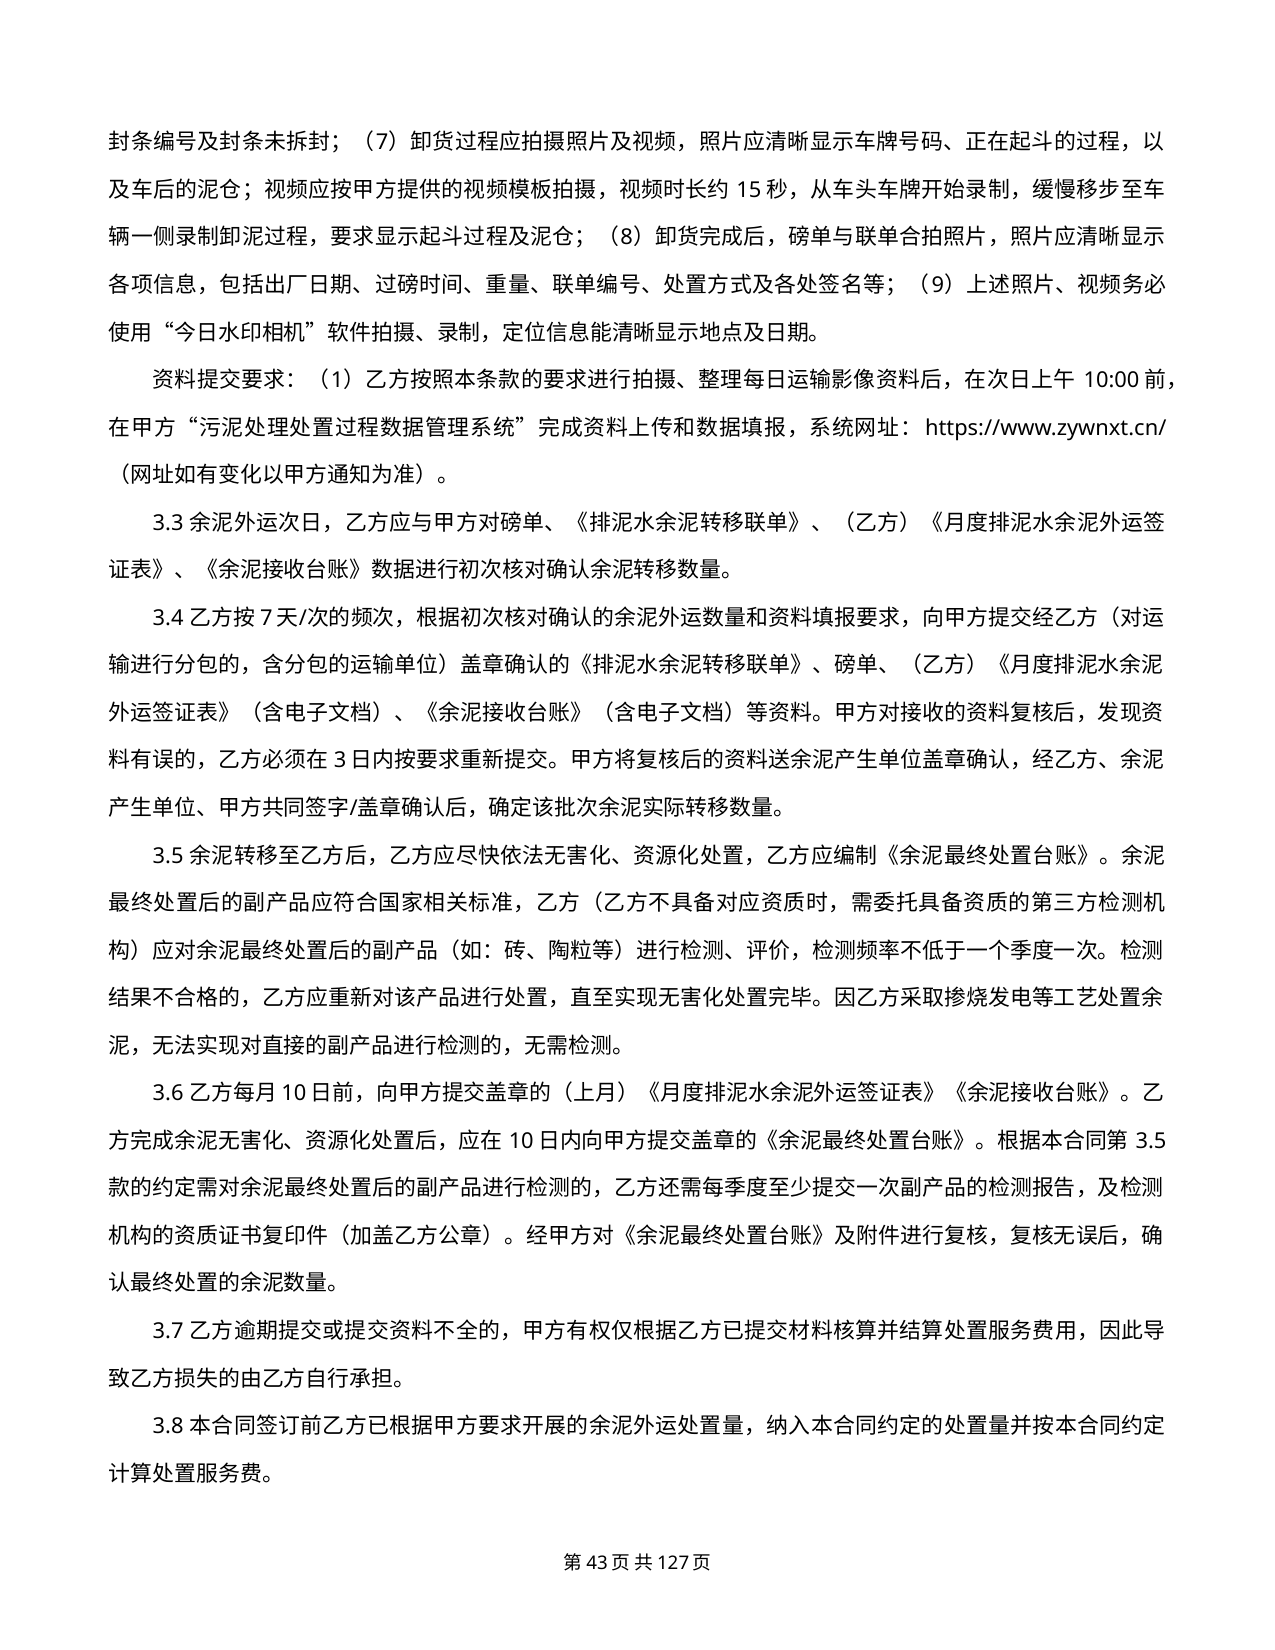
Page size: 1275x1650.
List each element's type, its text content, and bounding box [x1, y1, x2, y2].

text 资料提交要求：（1）乙方按照本条款的要求进行拍摄、整理每日运输影像资料后，在次日上午10:00前，在甲方“污泥处理处置过程数据管理系统”完成资料上传和数据填报，系统网址：https://www.zywnxt.cn/（网址如有变化以甲方通知为准）。 [109, 362, 1166, 489]
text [109, 124, 1166, 346]
text 3.8 本合同签订前乙方已根据甲方要求开展的余泥外运处置量，纳入本合同约定的处置量并按本合同约定计算处置服务费。 [109, 1408, 1166, 1487]
text 3.5 余泥转移至乙方后，乙方应尽快依法无害化、资源化处置，乙方应编制《余泥最终处置台账》。余泥最终处置后的副产品应符合国家相关标准，乙方（乙方不具备对应资质时，需委托具备资质的第三方检测机构）应对余泥最终处置后的副产品（如：砖、陶粒等）进行检测、评价，检测频率不低于一个季度一次。检测结果不合格的，乙方应重新对该产品进行处置，直至实现无害化处置完毕。因乙方采取掺烧发电等工艺处置余泥，无法实现对直接的副产品进行检测的，无需检测。 [109, 838, 1166, 1059]
text 3.3 余泥外运次日，乙方应与甲方对磅单、《排泥水余泥转移联单》、（乙方）《月度排泥水余泥外运签证表》、《余泥接收台账》数据进行初次核对确认余泥转移数量。 [109, 505, 1166, 584]
text 3.6 乙方每月10日前，向甲方提交盖章的（上月）《月度排泥水余泥外运签证表》《余泥接收台账》。乙方完成余泥无害化、资源化处置后，应在10日内向甲方提交盖章的《余泥最终处置台账》。根据本合同第3.5款的约定需对余泥最终处置后的副产品进行检测的，乙方还需每季度至少提交一次副产品的检测报告，及检测机构的资质证书复印件（加盖乙方公章）。经甲方对《余泥最终处置台账》及附件进行复核，复核无误后，确认最终处置的余泥数量。 [109, 1075, 1166, 1297]
text 3.7 乙方逾期提交或提交资料不全的，甲方有权仅根据乙方已提交材料核算并结算处置服务费用，因此导致乙方损失的由乙方自行承担。 [109, 1313, 1166, 1392]
text 3.4 乙方按7天/次的频次，根据初次核对确认的余泥外运数量和资料填报要求，向甲方提交经乙方（对运输进行分包的，含分包的运输单位）盖章确认的《排泥水余泥转移联单》、磅单、（乙方）《月度排泥水余泥外运签证表》（含电子文档）、《余泥接收台账》（含电子文档）等资料。甲方对接收的资料复核后，发现资料有误的，乙方必须在3日内按要求重新提交。甲方将复核后的资料送余泥产生单位盖章确认，经乙方、余泥产生单位、甲方共同签字/盖章确认后，确定该批次余泥实际转移数量。 [109, 600, 1166, 822]
